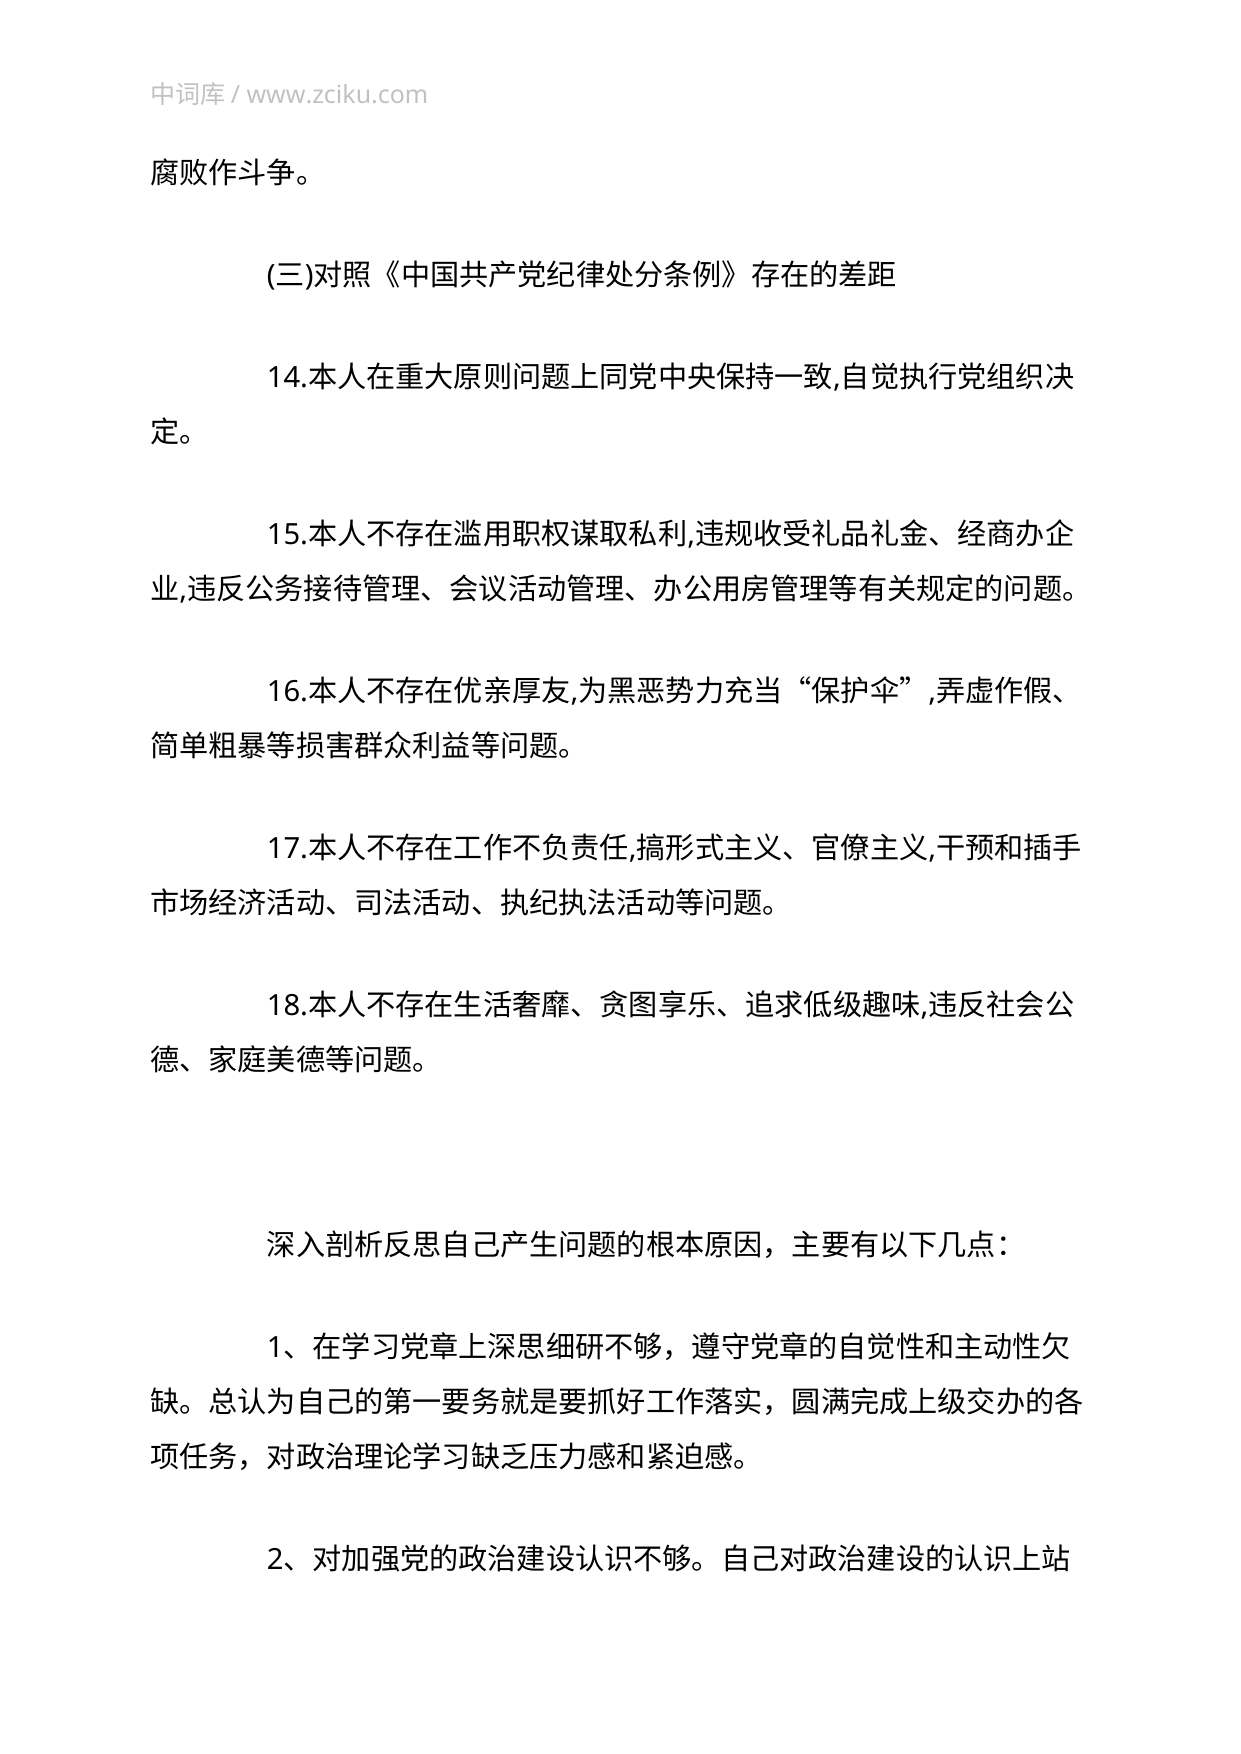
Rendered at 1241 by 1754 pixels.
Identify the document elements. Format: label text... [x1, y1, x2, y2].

text 深入剖析反思自己产生问题的根本原因，主要有以下几点： [150, 1222, 1090, 1264]
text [150, 1535, 1090, 1578]
text 16.本人不存在优亲厚友,为黑恶势力充当“保护伞”,弄虚作假、简单粗暴等损害群众利益等问题。 [150, 667, 1090, 765]
text 1、在学习党章上深思细研不够，遵守党章的自觉性和主动性欠缺。总认为自己的第一要务就是要抓好工作落实，圆满完成上级交办的各项任务，对政治理论学习缺乏压力感和紧迫感。 [150, 1324, 1090, 1476]
text 18.本人不存在生活奢靡、贪图享乐、追求低级趣味,违反社会公德、家庭美德等问题。 [150, 981, 1090, 1078]
text (三)对照《中国共产党纪律处分条例》存在的差距 [150, 252, 1090, 294]
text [150, 150, 1090, 192]
text 15.本人不存在滥用职权谋取私利,违规收受礼品礼金、经商办企业,违反公务接待管理、会议活动管理、办公用房管理等有关规定的问题。 [150, 511, 1090, 608]
text 14.本人在重大原则问题上同党中央保持一致,自觉执行党组织决定。 [150, 354, 1090, 451]
text 17.本人不存在工作不负责任,搞形式主义、官僚主义,干预和插手市场经济活动、司法活动、执纪执法活动等问题。 [150, 824, 1090, 922]
